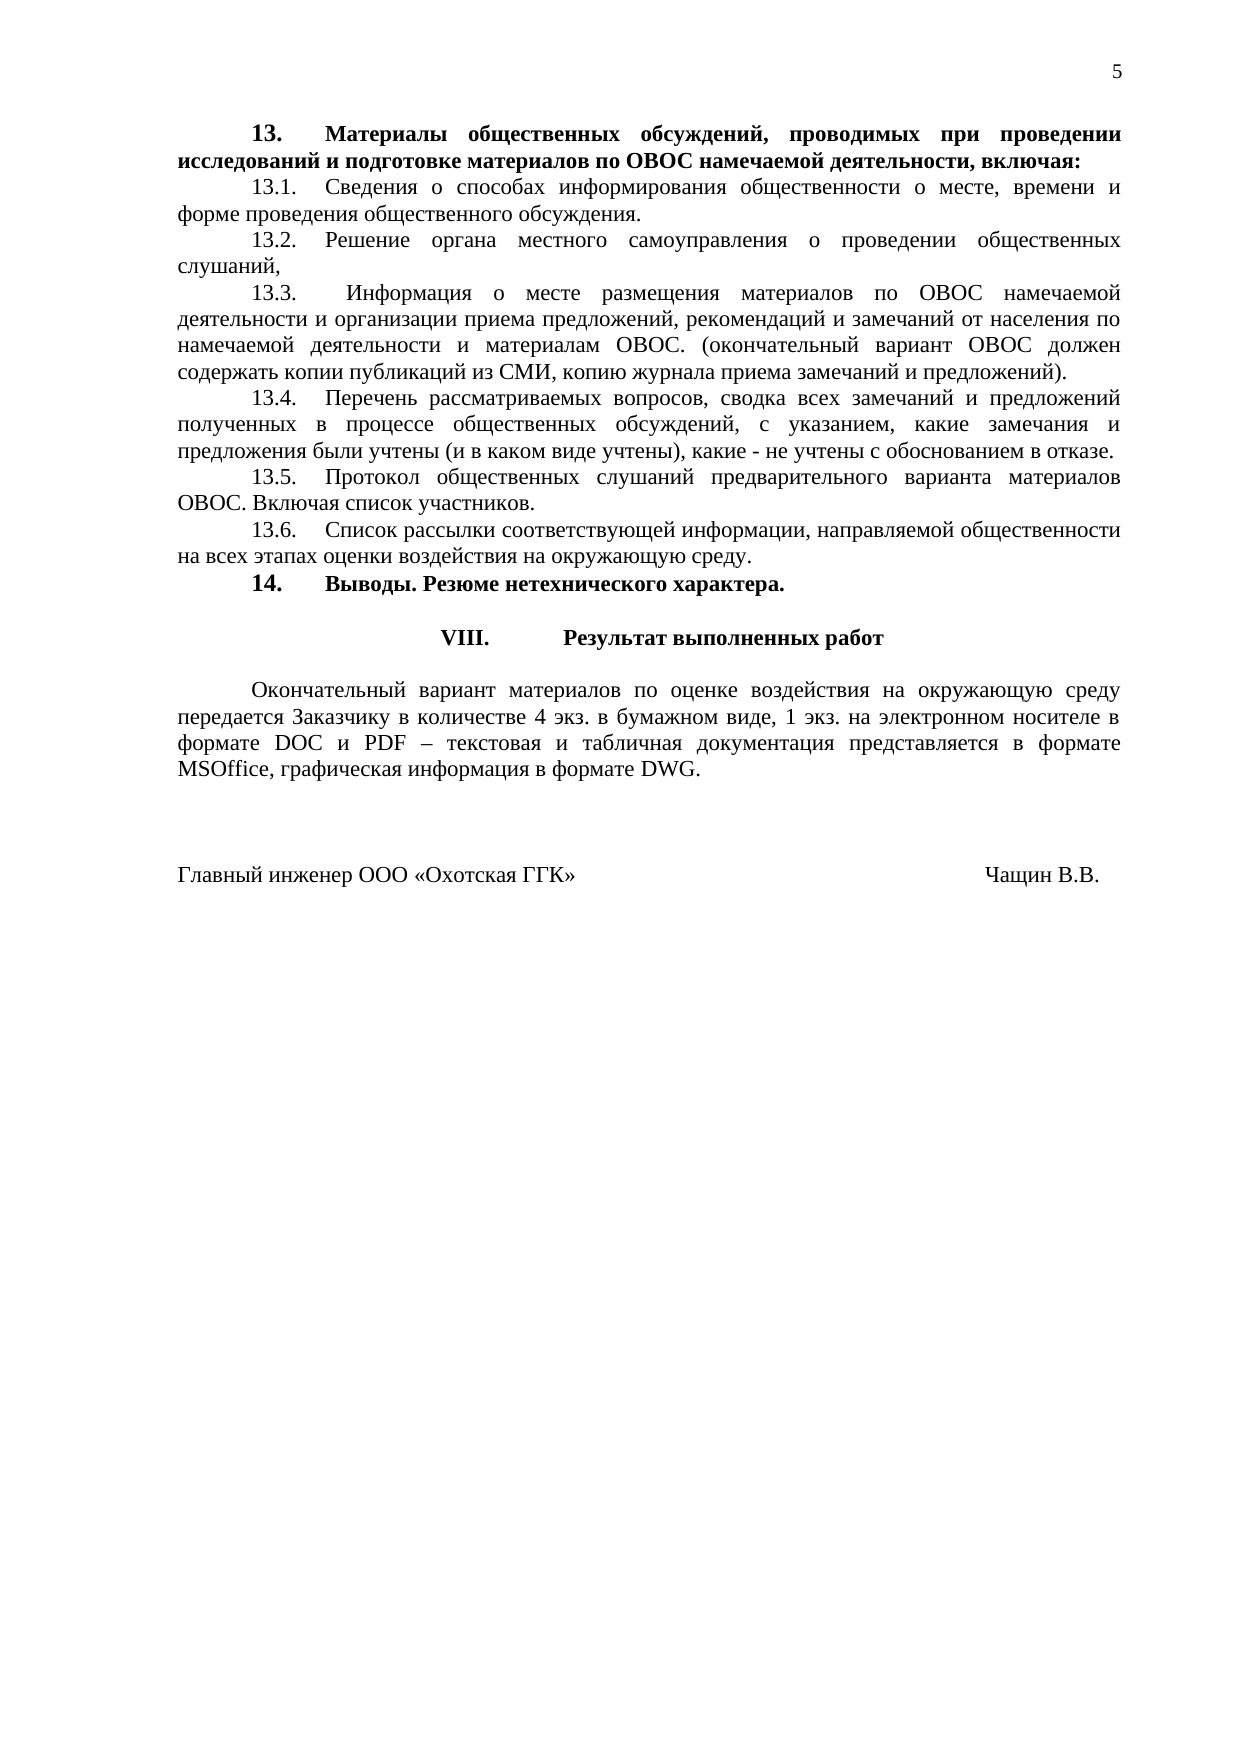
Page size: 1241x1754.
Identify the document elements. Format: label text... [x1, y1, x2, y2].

list Решение органа местного самоуправления о проведении общественных слушаний, [177, 226, 1122, 279]
table_header Чащин В.В. [638, 861, 1111, 887]
list Результат выполненных работ [177, 624, 1122, 650]
list Материалы общественных обсуждений, проводимых при проведении исследований и подготовке материалов по ОВОС намечаемой деятельности, включая: [177, 118, 1122, 173]
list Информация о месте размещения материалов по ОВОС намечаемой деятельности и организации приема предложений, рекомендаций и замечаний от населения по намечаемой деятельности и материалам ОВОС. (окончательный вариант ОВОС должен содержать копии публикаций из СМИ, копию журнала приема замечаний и предложений). [177, 279, 1122, 384]
list Сведения о способах информирования общественности о месте, времени и форме проведения общественного обсуждения. [177, 173, 1122, 226]
text Окончательный вариант материалов по оценке воздействия на окружающую среду передается Заказчику в количестве 4 экз. в бумажном виде, 1 экз. на электронном носителе в формате DOC и PDF – текстовая и табличная документация представляется в формате MSOffice, графическая информация в формате DWG. [177, 676, 1122, 782]
list Выводы. Резюме нетехнического характера. [177, 568, 1122, 597]
list Перечень рассматриваемых вопросов, сводка всех замечаний и предложений полученных в процессе общественных обсуждений, с указанием, какие замечания и предложения были учтены (и в каком виде учтены), какие - не учтены с обоснованием в отказе. [177, 384, 1122, 463]
list Список рассылки соответствующей информации, направляемой общественности на всех этапах оценки воздействия на окружающую среду. [177, 516, 1122, 568]
list Протокол общественных слушаний предварительного варианта материалов ОВОС. Включая список участников. [177, 463, 1122, 516]
table_header Главный инженер ООО «Охотская ГГК» [166, 861, 638, 887]
